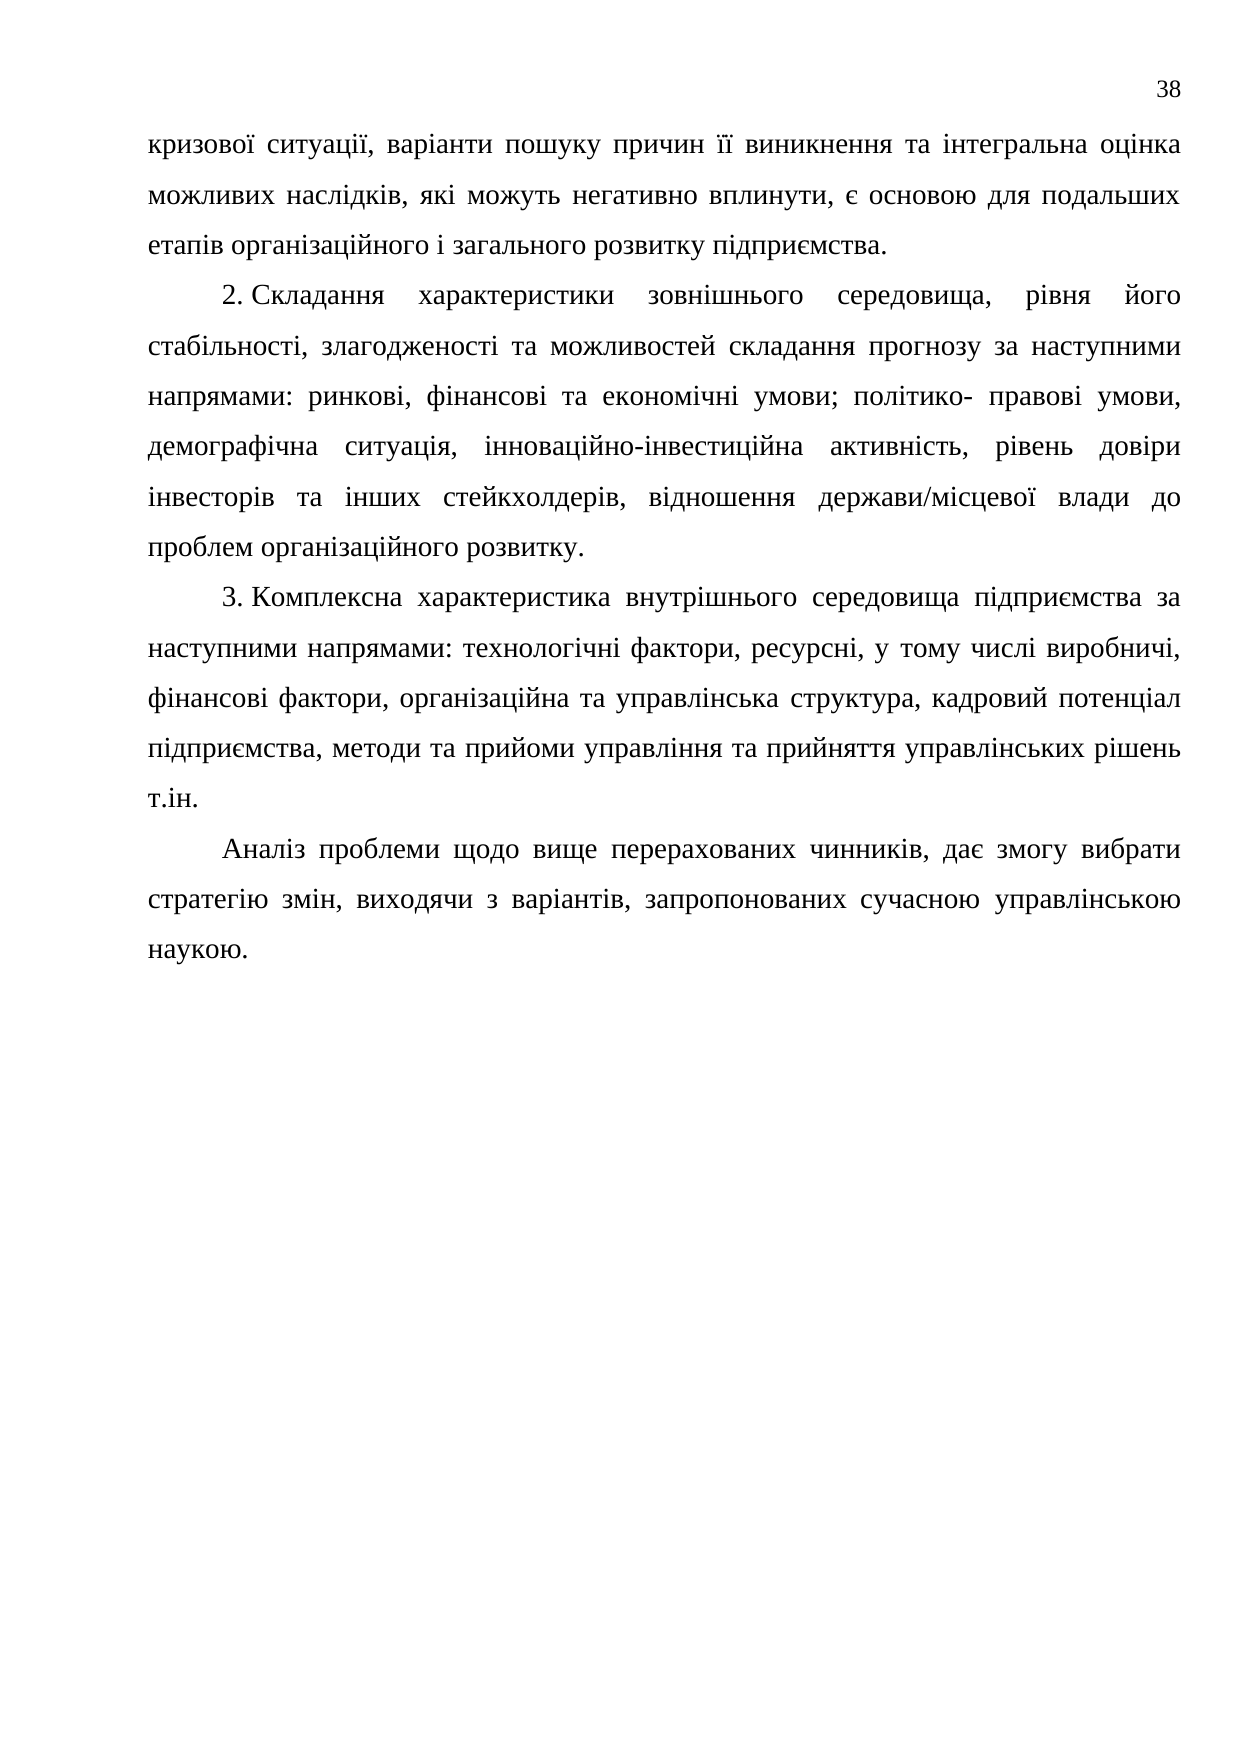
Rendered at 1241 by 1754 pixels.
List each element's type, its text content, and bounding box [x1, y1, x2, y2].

list Складання характеристики зовнішнього середовища, рівня його стабільності, злагодженості та можливостей складання прогнозу за наступними напрямами: ринкові, фінансові та економічні умови; політико- правові умови, демографічна ситуація, інноваційно-інвестиційна активність, рівень довіри інвесторів та інших стейкхолдерів, відношення держави/місцевої влади до проблем організаційного розвитку. [148, 277, 1181, 563]
text Аналіз проблеми щодо вище перерахованих чинників, дає змогу вибрати стратегію змін, виходячи з варіантів, запропонованих сучасною управлінською наукою. [148, 831, 1181, 965]
list Комплексна характеристика внутрішнього середовища підприємства за наступними напрямами: технологічні фактори, ресурсні, у тому числі виробничі, фінансові фактори, організаційна та управлінська структура, кадровий потенціал підприємства, методи та прийоми управління та прийняття управлінських рішень т.ін. [148, 579, 1181, 814]
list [148, 127, 1181, 261]
